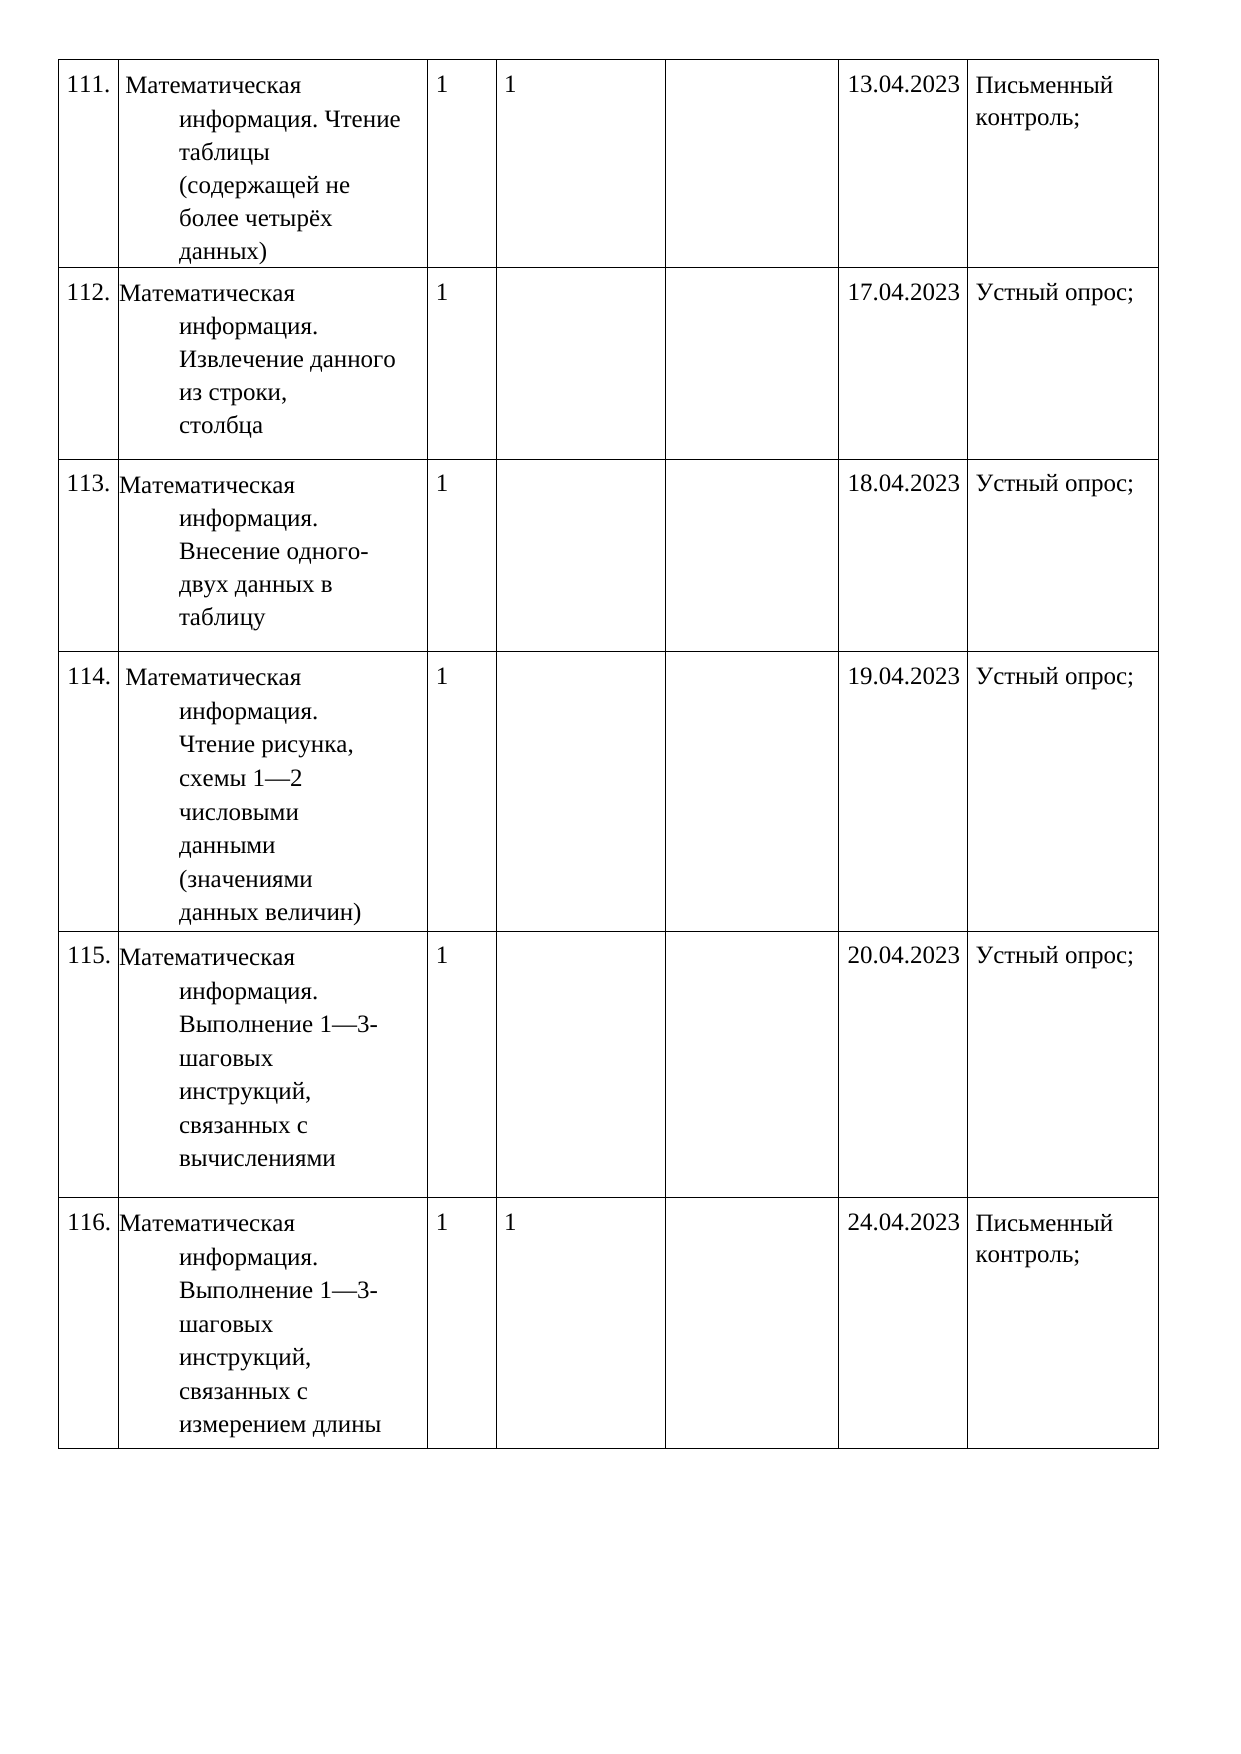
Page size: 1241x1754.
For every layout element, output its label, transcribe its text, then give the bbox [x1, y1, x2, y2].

table_cell 1 [428, 1198, 496, 1447]
table_cell Математическая информация. Выполнение 1—3-шаговых инструкций, связанных с измерением длины [119, 1198, 427, 1447]
table_cell [497, 652, 665, 931]
table_cell Математическая информация. Внесение одного-двух данных в таблицу [119, 460, 427, 651]
table_cell 17.04.2023 [839, 268, 967, 458]
table_cell [497, 268, 665, 458]
table_cell 112. [59, 268, 118, 458]
table_cell 18.04.2023 [839, 460, 967, 651]
table_cell Письменный контроль; [968, 1198, 1158, 1447]
table_cell [497, 932, 665, 1197]
table_cell Математическая информация. Выполнение 1—3-шаговых инструкций, связанных с вычислениями [119, 932, 427, 1197]
table_cell Устный опрос; [968, 460, 1158, 651]
table_cell 20.04.2023 [839, 932, 967, 1197]
table_cell [666, 460, 838, 651]
table_cell 114. [59, 652, 118, 931]
table_header Письменный контроль; [968, 60, 1158, 267]
table_cell [666, 652, 838, 931]
table_cell Устный опрос; [968, 932, 1158, 1197]
table_cell Устный опрос; [968, 268, 1158, 458]
table_cell 1 [497, 1198, 665, 1447]
table_cell 1 [428, 268, 496, 458]
table_cell 24.04.2023 [839, 1198, 967, 1447]
table_cell [666, 932, 838, 1197]
table_cell 1 [428, 932, 496, 1197]
table_cell 19.04.2023 [839, 652, 967, 931]
table_cell 115. [59, 932, 118, 1197]
table_cell [497, 460, 665, 651]
table_cell Математическая информация. Чтение рисунка, схемы 1—2 числовыми данными (значениями данных величин) [119, 652, 427, 931]
table_header [666, 60, 838, 267]
table_cell [666, 268, 838, 458]
table_cell 1 [428, 652, 496, 931]
table_cell 113. [59, 460, 118, 651]
table_cell Математическая информация. Извлечение данного из строки, столбца [119, 268, 427, 458]
table_cell [666, 1198, 838, 1447]
table_header 13.04.2023 [839, 60, 967, 267]
table_header 1 [428, 60, 496, 267]
table_cell Устный опрос; [968, 652, 1158, 931]
table_header 1 [497, 60, 665, 267]
table_cell 1 [428, 460, 496, 651]
table_header 111. [59, 60, 118, 267]
table_header Математическая информация. Чтение таблицы (содержащей не более четырёх данных) [119, 60, 427, 267]
table_cell 116. [59, 1198, 118, 1447]
